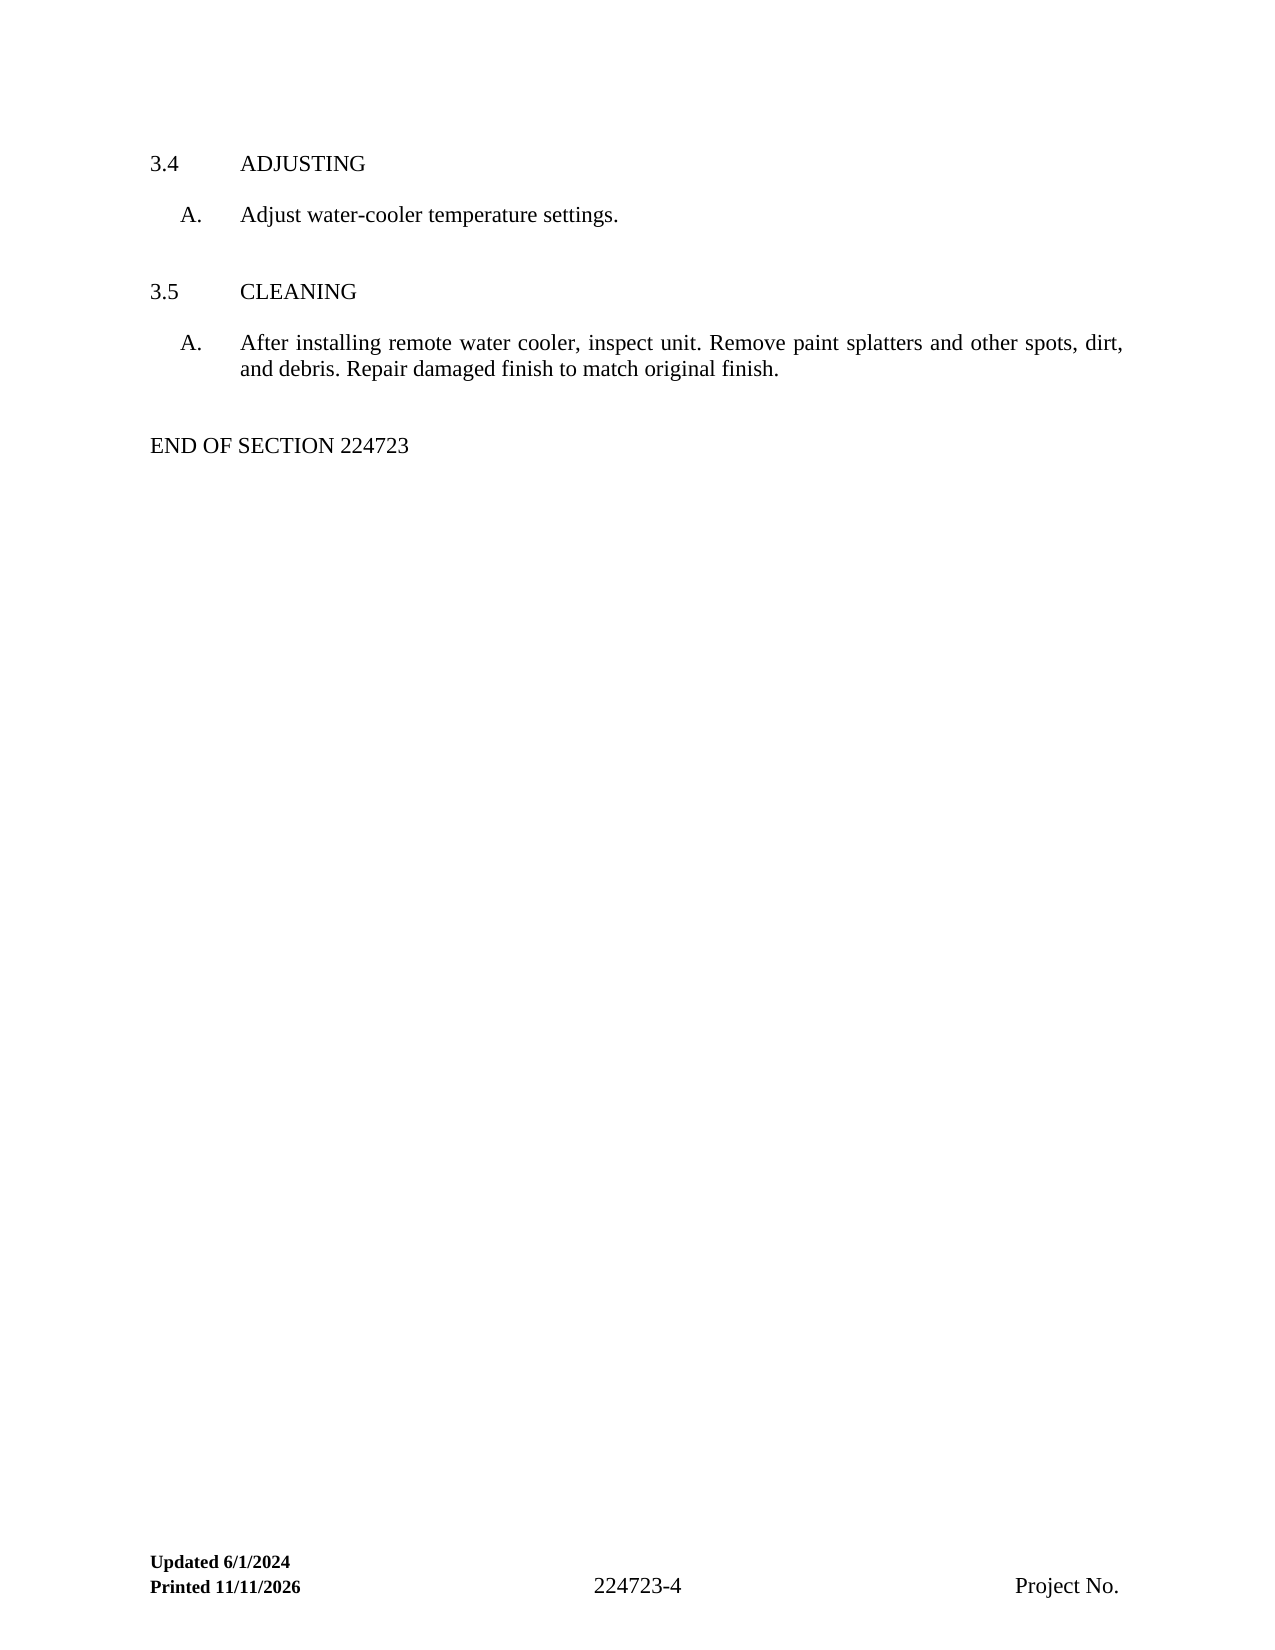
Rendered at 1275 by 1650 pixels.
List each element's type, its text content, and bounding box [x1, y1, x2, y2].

text After installing remote water cooler, inspect unit. Remove paint splatters and other spots, dirt, and debris. Repair damaged finish to match original finish. [180, 329, 1125, 382]
text CLEANING [150, 278, 1125, 304]
text ADJUSTING [150, 150, 1125, 176]
text END OF SECTION 224723 [150, 432, 1125, 458]
text Adjust water-cooler temperature settings. [180, 201, 1125, 228]
